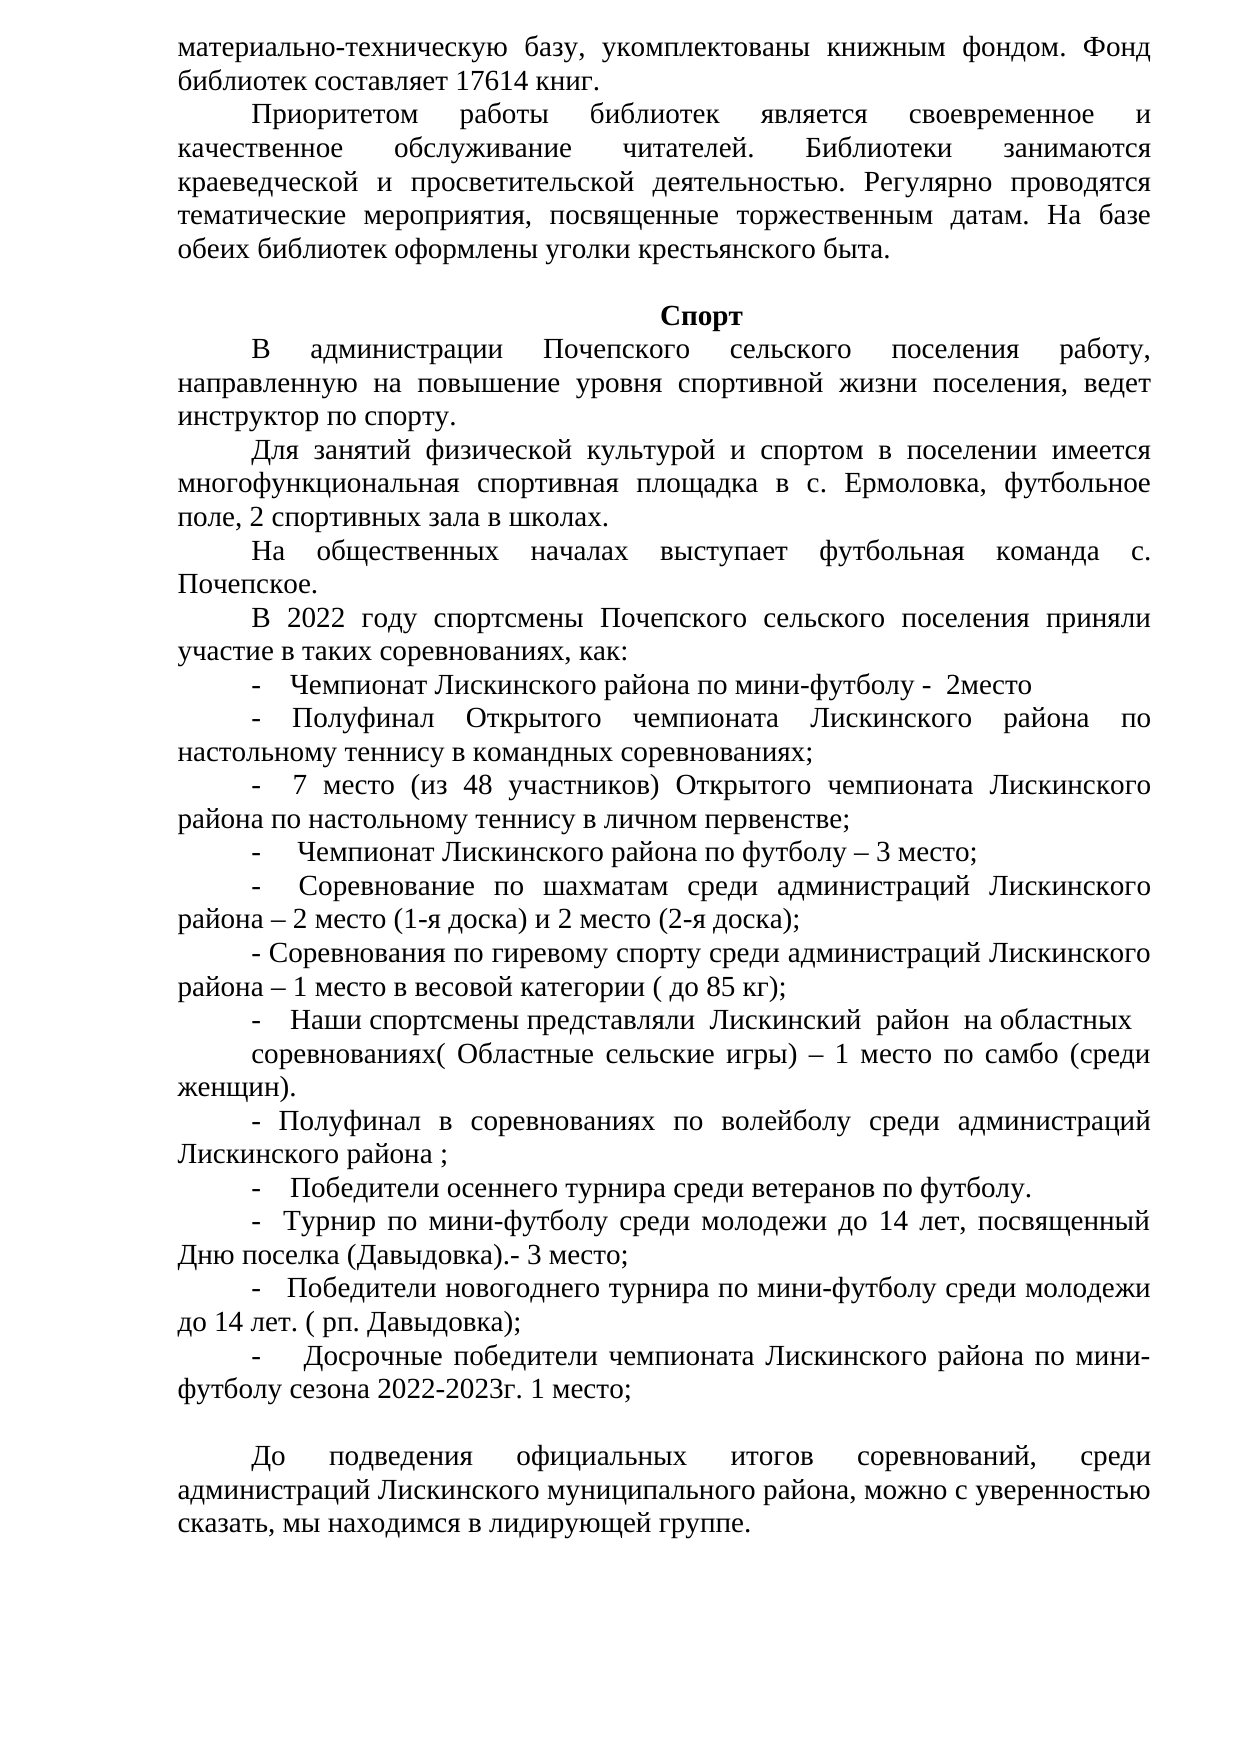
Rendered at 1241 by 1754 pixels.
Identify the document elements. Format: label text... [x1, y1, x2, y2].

text Приоритетом работы библиотек является своевременное и качественное обслуживание читателей. Библиотеки занимаются краеведческой и просветительской деятельностью. Регулярно проводятся тематические мероприятия, посвященные торжественным датам. На базе обеих библиотек оформлены уголки крестьянского быта. [177, 97, 1152, 264]
text В администрации Почепского сельского поселения работу, направленную на повышение уровня спортивной жизни поселения, ведет инструктор по спорту. [177, 331, 1152, 432]
text - Турнир по мини-футболу среди молодежи до 14 лет, посвященный Дню поселка (Давыдовка).- 3 место; [177, 1203, 1152, 1271]
text соревнованиях( Областные сельские игры) – 1 место по самбо (среди женщин). [177, 1036, 1152, 1103]
text - 7 место (из 48 участников) Открытого чемпионата Лискинского района по настольному теннису в личном первенстве; [177, 767, 1152, 834]
text Для занятий физической культурой и спортом в поселении имеется многофункциональная спортивная площадка в с. Ермоловка, футбольное поле, 2 спортивных зала в школах. [177, 432, 1152, 533]
text До подведения официальных итогов соревнований, среди администраций Лискинского муниципального района, можно с уверенностью сказать, мы находимся в лидирующей группе. [177, 1438, 1152, 1539]
text В 2022 году спортсмены Почепского сельского поселения приняли участие в таких соревнованиях, как: [177, 600, 1152, 667]
text - Соревнование по шахматам среди администраций Лискинского района – 2 место (1-я доска) и 2 место (2-я доска); [177, 868, 1152, 935]
text - Наши спортсмены представляли Лискинский район на областных [177, 1002, 1152, 1036]
text - Чемпионат Лискинского района по футболу – 3 место; [177, 834, 1152, 868]
text - Победители новогоднего турнира по мини-футболу среди молодежи до 14 лет. ( рп. Давыдовка); [177, 1271, 1152, 1338]
text - Полуфинал в соревнованиях по волейболу среди администраций Лискинского района ; [177, 1103, 1152, 1170]
text - Полуфинал Открытого чемпионата Лискинского района по настольному теннису в командных соревнованиях; [177, 700, 1152, 767]
text - Досрочные победители чемпионата Лискинского района по мини-футболу сезона 2022-2023г. 1 место; [177, 1338, 1152, 1405]
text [177, 29, 1152, 97]
text - Соревнования по гиревому спорту среди администраций Лискинского района – 1 место в весовой категории ( до 85 кг); [177, 935, 1152, 1002]
text - Победители осеннего турнира среди ветеранов по футболу. [177, 1170, 1152, 1203]
text На общественных началах выступает футбольная команда с. Почепское. [177, 533, 1152, 600]
text - Чемпионат Лискинского района по мини-футболу - 2место [177, 667, 1152, 700]
text Спорт [177, 298, 1152, 331]
